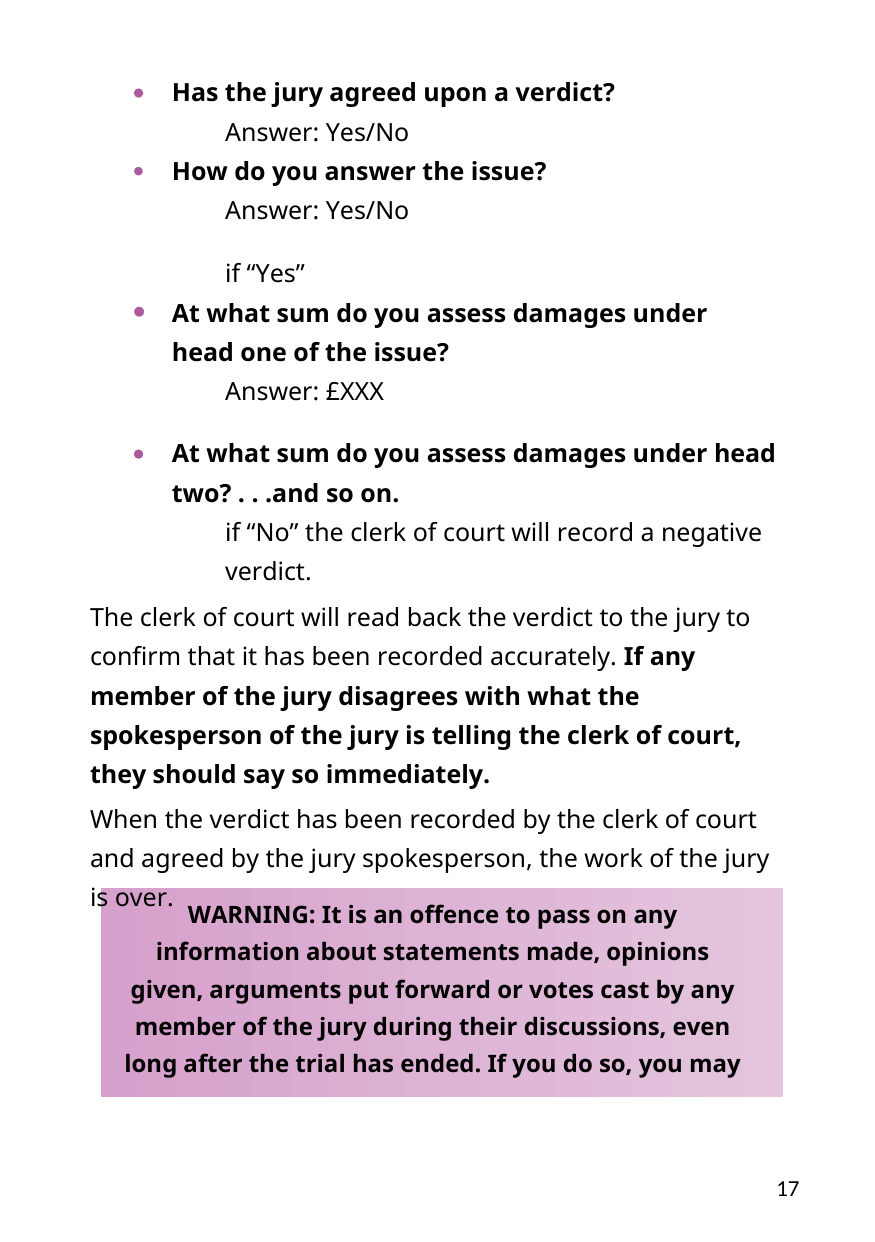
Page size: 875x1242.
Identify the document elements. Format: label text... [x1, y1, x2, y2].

list if “Yes” [172, 256, 801, 290]
list Answer: Yes/No [225, 114, 801, 148]
text When the verdict has been recorded by the clerk of court and agreed by the jury spokesperson, the work of the jury is over. [90, 802, 781, 914]
list Answer: Yes/No [225, 192, 801, 227]
list if “No” the clerk of court will record a negative verdict. [225, 514, 810, 588]
list At what sum do you assess damages under head one of the issue? [134, 295, 769, 368]
list Has the jury agreed upon a verdict? [134, 75, 801, 109]
list At what sum do you assess damages under head two? . . .and so on. [134, 436, 787, 509]
list How do you answer the issue? [134, 153, 801, 187]
text The clerk of court will read back the verdict to the jury to confirm that it has been recorded accurately. If any member of the jury disagrees with what the spokesperson of the jury is telling the clerk of court, they should say so immediately. [90, 600, 781, 791]
list Answer: £XXX [225, 373, 801, 408]
